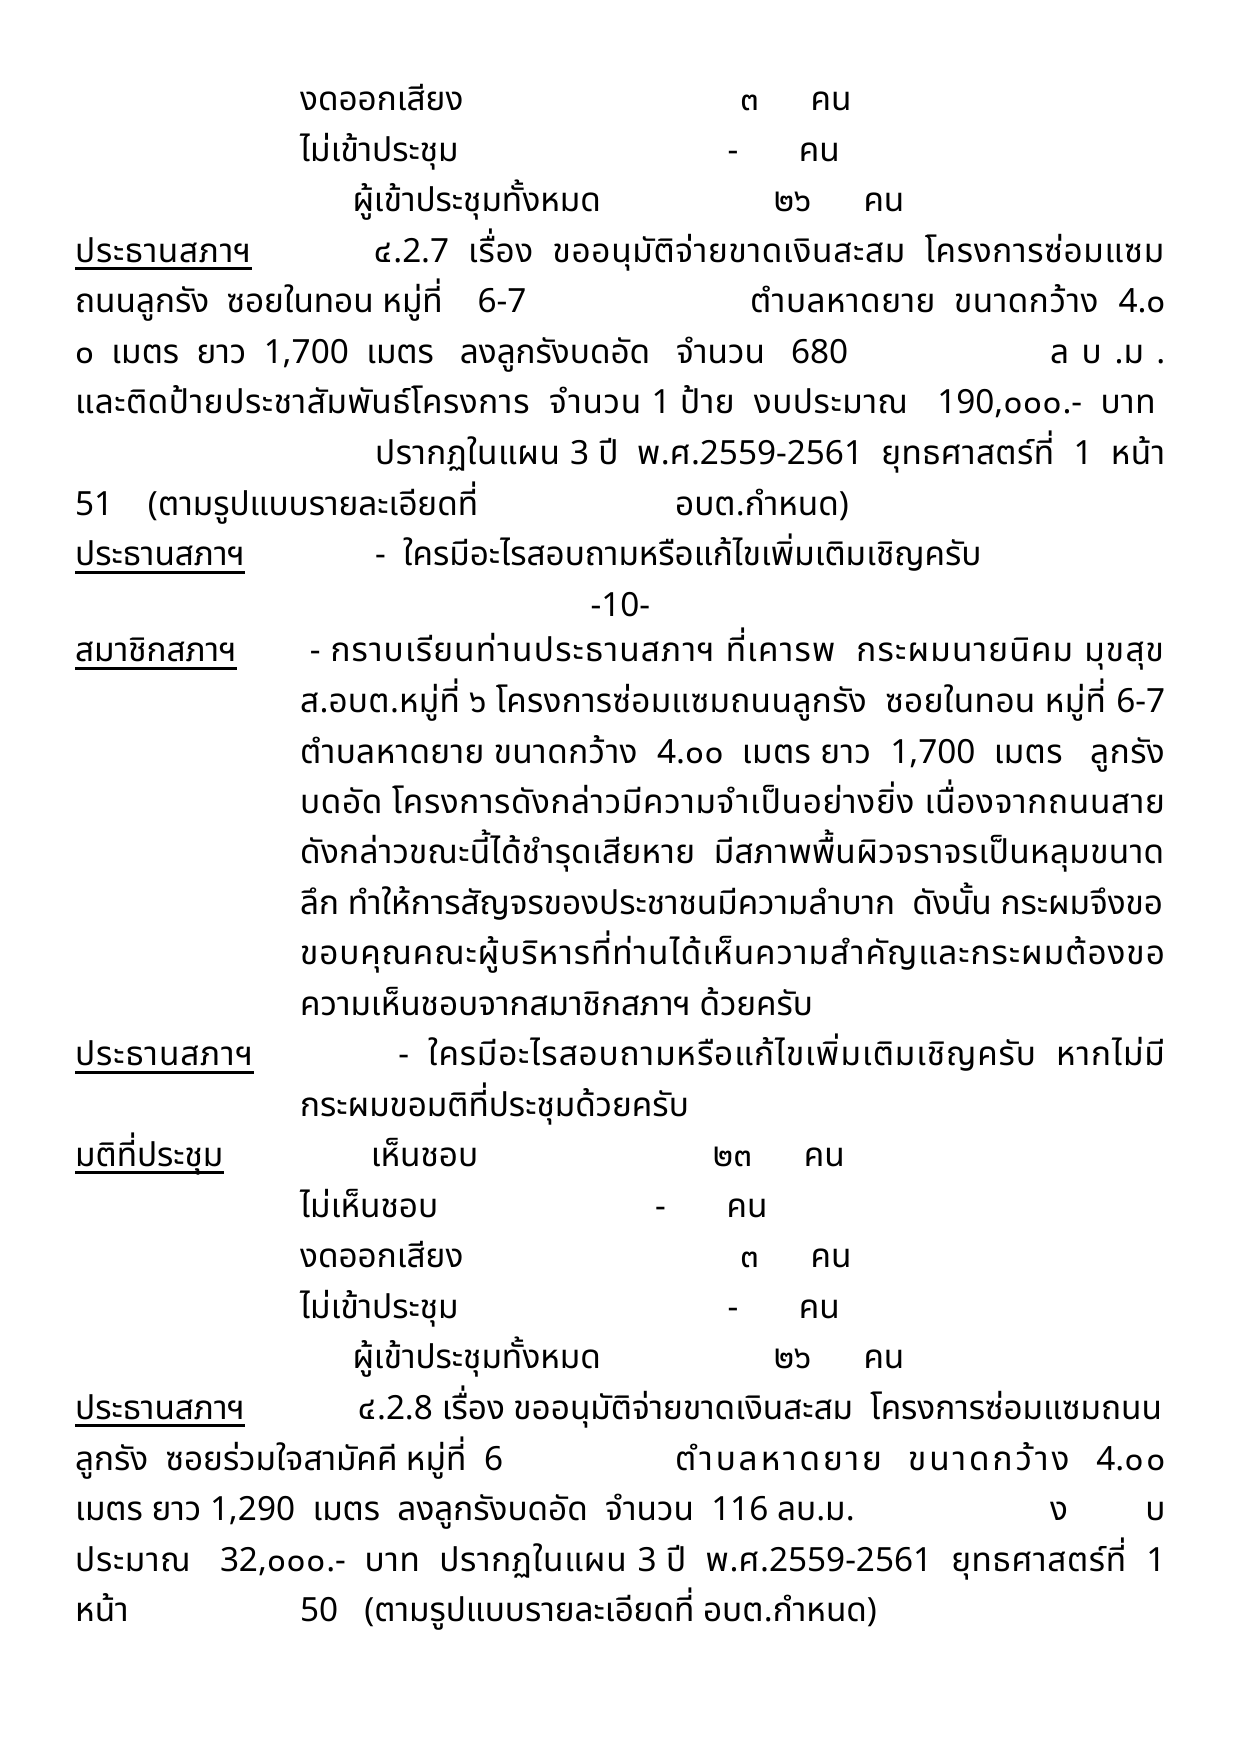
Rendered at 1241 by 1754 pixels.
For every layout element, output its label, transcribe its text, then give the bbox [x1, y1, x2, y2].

text มติที่ประชุม เห็นชอบ ๒๓ คน [75, 1131, 1165, 1182]
text ไม่เห็นชอบ - คน [75, 1182, 1165, 1232]
text ประธานสภาฯ ๔.2.8 เรื่อง ขออนุมัติจ่ายขาดเงินสะสม โครงการซ่อมแซมถนนลูกรัง ซอยร่วมใจสามัคคี หมู่ที่ 6 ตำบลหาดยาย ขนาดกว้าง 4.๐๐ เมตร ยาว 1,290 เมตร ลงลูกรังบดอัด จำนวน 116 ลบ.ม. งบประมาณ 32,๐๐๐.- บาท ปรากฏในแผน 3 ปี พ.ศ.2559-2561 ยุทธศาสตร์ที่ 1 หน้า 50 (ตามรูปแบบรายละเอียดที่ อบต.กำหนด) [75, 1384, 1165, 1637]
text ไม่เข้าประชุม - คน [225, 1283, 1165, 1333]
text ไม่เข้าประชุม - คน [225, 125, 1165, 176]
text งดออกเสียง ๓ คน [225, 1232, 1165, 1283]
text ผู้เข้าประชุมทั้งหมด ๒๖ คน [75, 176, 1165, 226]
text -10- [75, 581, 1165, 626]
text สมาชิกสภาฯ - กราบเรียนท่านประธานสภาฯ ที่เคารพ กระผมนายนิคม มุขสุข ส.อบต.หมู่ที่ ๖ โครงการซ่อมแซมถนนลูกรัง ซอยในทอน หมู่ที่ 6-7 ตำบลหาดยาย ขนาดกว้าง 4.๐๐ เมตร ยาว 1,700 เมตร ลูกรังบดอัด โครงการดังกล่าวมีความจำเป็นอย่างยิ่ง เนื่องจากถนนสายดังกล่าวขณะนี้ได้ชำรุดเสียหาย มีสภาพพื้นผิวจราจรเป็นหลุมขนาดลึก ทำให้การสัญจรของประชาชนมีความลำบาก ดังนั้น กระผมจึงขอขอบคุณคณะผู้บริหารที่ท่านได้เห็นความสำคัญและกระผมต้องขอความเห็นชอบจากสมาชิกสภาฯ ด้วยครับ [75, 626, 1165, 1030]
text ผู้เข้าประชุมทั้งหมด ๒๖ คน [75, 1333, 1165, 1384]
text ประธานสภาฯ - ใครมีอะไรสอบถามหรือแก้ไขเพิ่มเติมเชิญครับ หากไม่มีกระผมขอมติที่ประชุมด้วยครับ [75, 1030, 1165, 1131]
text ประธานสภาฯ - ใครมีอะไรสอบถามหรือแก้ไขเพิ่มเติมเชิญครับ [75, 530, 1165, 581]
text ประธานสภาฯ ๔.2.7 เรื่อง ขออนุมัติจ่ายขาดเงินสะสม โครงการซ่อมแซมถนนลูกรัง ซอยในทอน หมู่ที่ 6-7 ตำบลหาดยาย ขนาดกว้าง 4.๐๐ เมตร ยาว 1,700 เมตร ลงลูกรังบดอัด จำนวน 680 ลบ.ม. และติดป้ายประชาสัมพันธ์โครงการ จำนวน 1 ป้าย งบประมาณ 190,๐๐๐.- บาท ปรากฏในแผน 3 ปี พ.ศ.2559-2561 ยุทธศาสตร์ที่ 1 หน้า 51 (ตามรูปแบบรายละเอียดที่ อบต.กำหนด) [75, 226, 1165, 530]
text งดออกเสียง ๓ คน [225, 75, 1165, 125]
